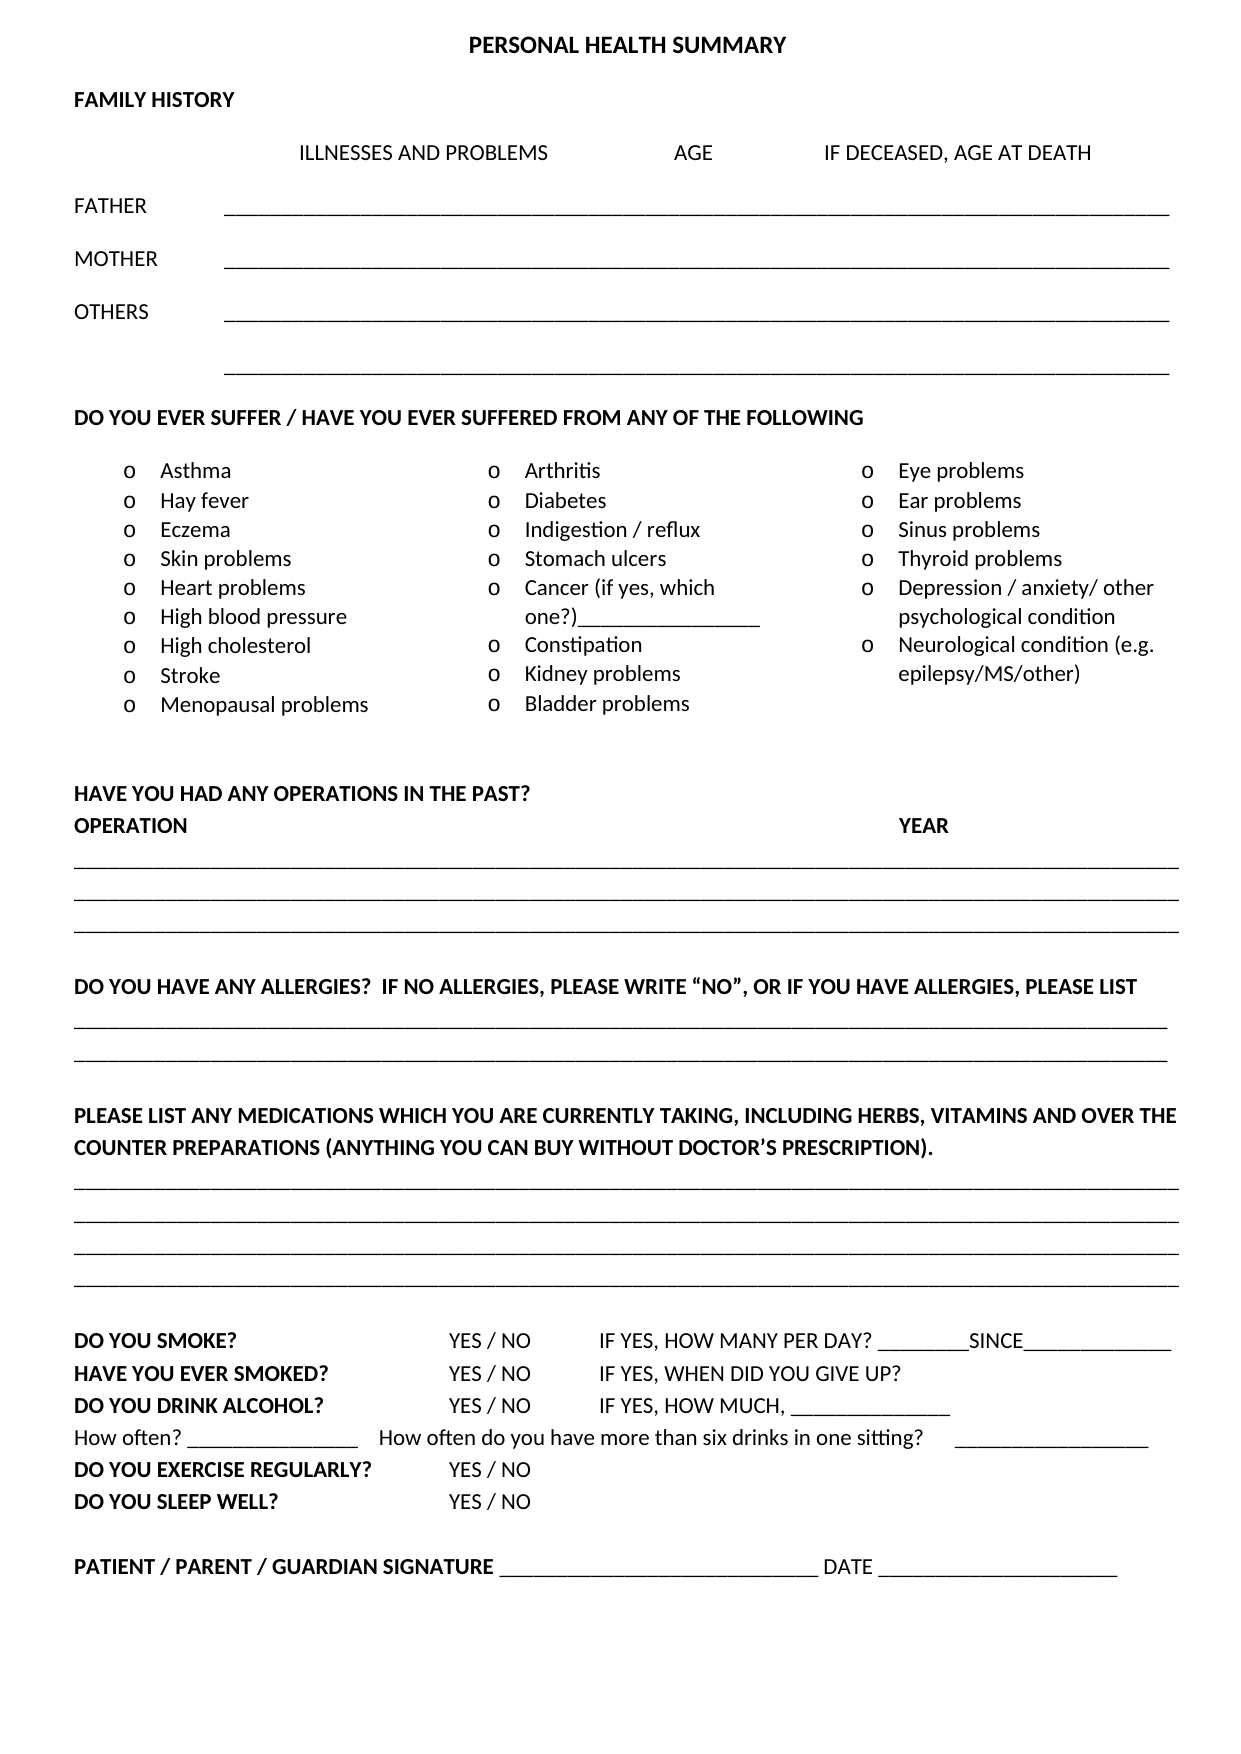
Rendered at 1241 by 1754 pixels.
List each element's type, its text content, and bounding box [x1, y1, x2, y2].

text DO YOU EVER SUFFER / HAVE YOU EVER SUFFERED FROM ANY OF THE FOLLOWING [74, 403, 1181, 432]
text OTHERS ___________________________________________________________________________________ [74, 297, 1181, 326]
text PERSONAL HEALTH SUMMARY [74, 29, 1181, 60]
list HAVE YOU EVER SMOKED? YES / NO IF YES, WHEN DID YOU GIVE UP? [74, 1359, 1181, 1387]
list DO YOU SMOKE? YES / NO IF YES, HOW MANY PER DAY? ________SINCE_____________ [74, 1326, 1181, 1354]
list DO YOU SLEEP WELL? YES / NO [74, 1487, 1181, 1515]
list OPERATION YEAR [74, 811, 1181, 839]
list PATIENT / PARENT / GUARDIAN SIGNATURE ____________________________ DATE _____________________ [74, 1552, 1181, 1580]
table_header Eye problems Ear problems Sinus problems Thyroid problems Depression / anxiety/ other psychological condition Neurological condition (e.g. epilepsy/MS/other) [812, 457, 1181, 747]
list How often? _______________ How often do you have more than six drinks in one sitting? _________________ [74, 1423, 1181, 1451]
list ___________________________________________________________________________________________________________________________________________________________________________________________________________________________________________________________________________________________________ [74, 844, 1181, 936]
text FATHER ___________________________________________________________________________________ [74, 191, 1181, 219]
text ___________________________________________________________________________________ [74, 351, 1181, 378]
list DO YOU HAVE ANY ALLERGIES? IF NO ALLERGIES, PLEASE WRITE “NO”, OR IF YOU HAVE ALLERGIES, PLEASE LIST ________________________________________________________________________________________________ [74, 972, 1181, 1033]
list DO YOU EXERCISE REGULARLY? YES / NO [74, 1455, 1181, 1483]
list PLEASE LIST ANY MEDICATIONS WHICH YOU ARE CURRENTLY TAKING, INCLUDING HERBS, VITAMINS AND OVER THE COUNTER PREPARATIONS (ANYTHING YOU CAN BUY WITHOUT DOCTOR’S PRESCRIPTION). [74, 1101, 1181, 1161]
list ____________________________________________________________________________________________________________________________________________________________________________________________________________________________________________________________________________________________________________________________________________________________________________________________________ [74, 1166, 1181, 1290]
list DO YOU DRINK ALCOHOL? YES / NO IF YES, HOW MUCH, ______________ [74, 1391, 1181, 1419]
list HAVE YOU HAD ANY OPERATIONS IN THE PAST? [74, 779, 1181, 807]
text ILLNESSES AND PROBLEMS AGE IF DECEASED, AGE AT DEATH [224, 138, 1181, 166]
table_header Arthritis Diabetes Indigestion / reflux Stomach ulcers Cancer (if yes, which one?)________________ Constipation Kidney problems Bladder problems [438, 457, 812, 747]
list ________________________________________________________________________________________________ [74, 1037, 1181, 1097]
text FAMILY HISTORY [74, 85, 1181, 113]
table_header Asthma Hay fever Eczema Skin problems Heart problems High blood pressure High cholesterol Stroke Menopausal problems [74, 457, 438, 747]
text MOTHER ___________________________________________________________________________________ [74, 244, 1181, 272]
